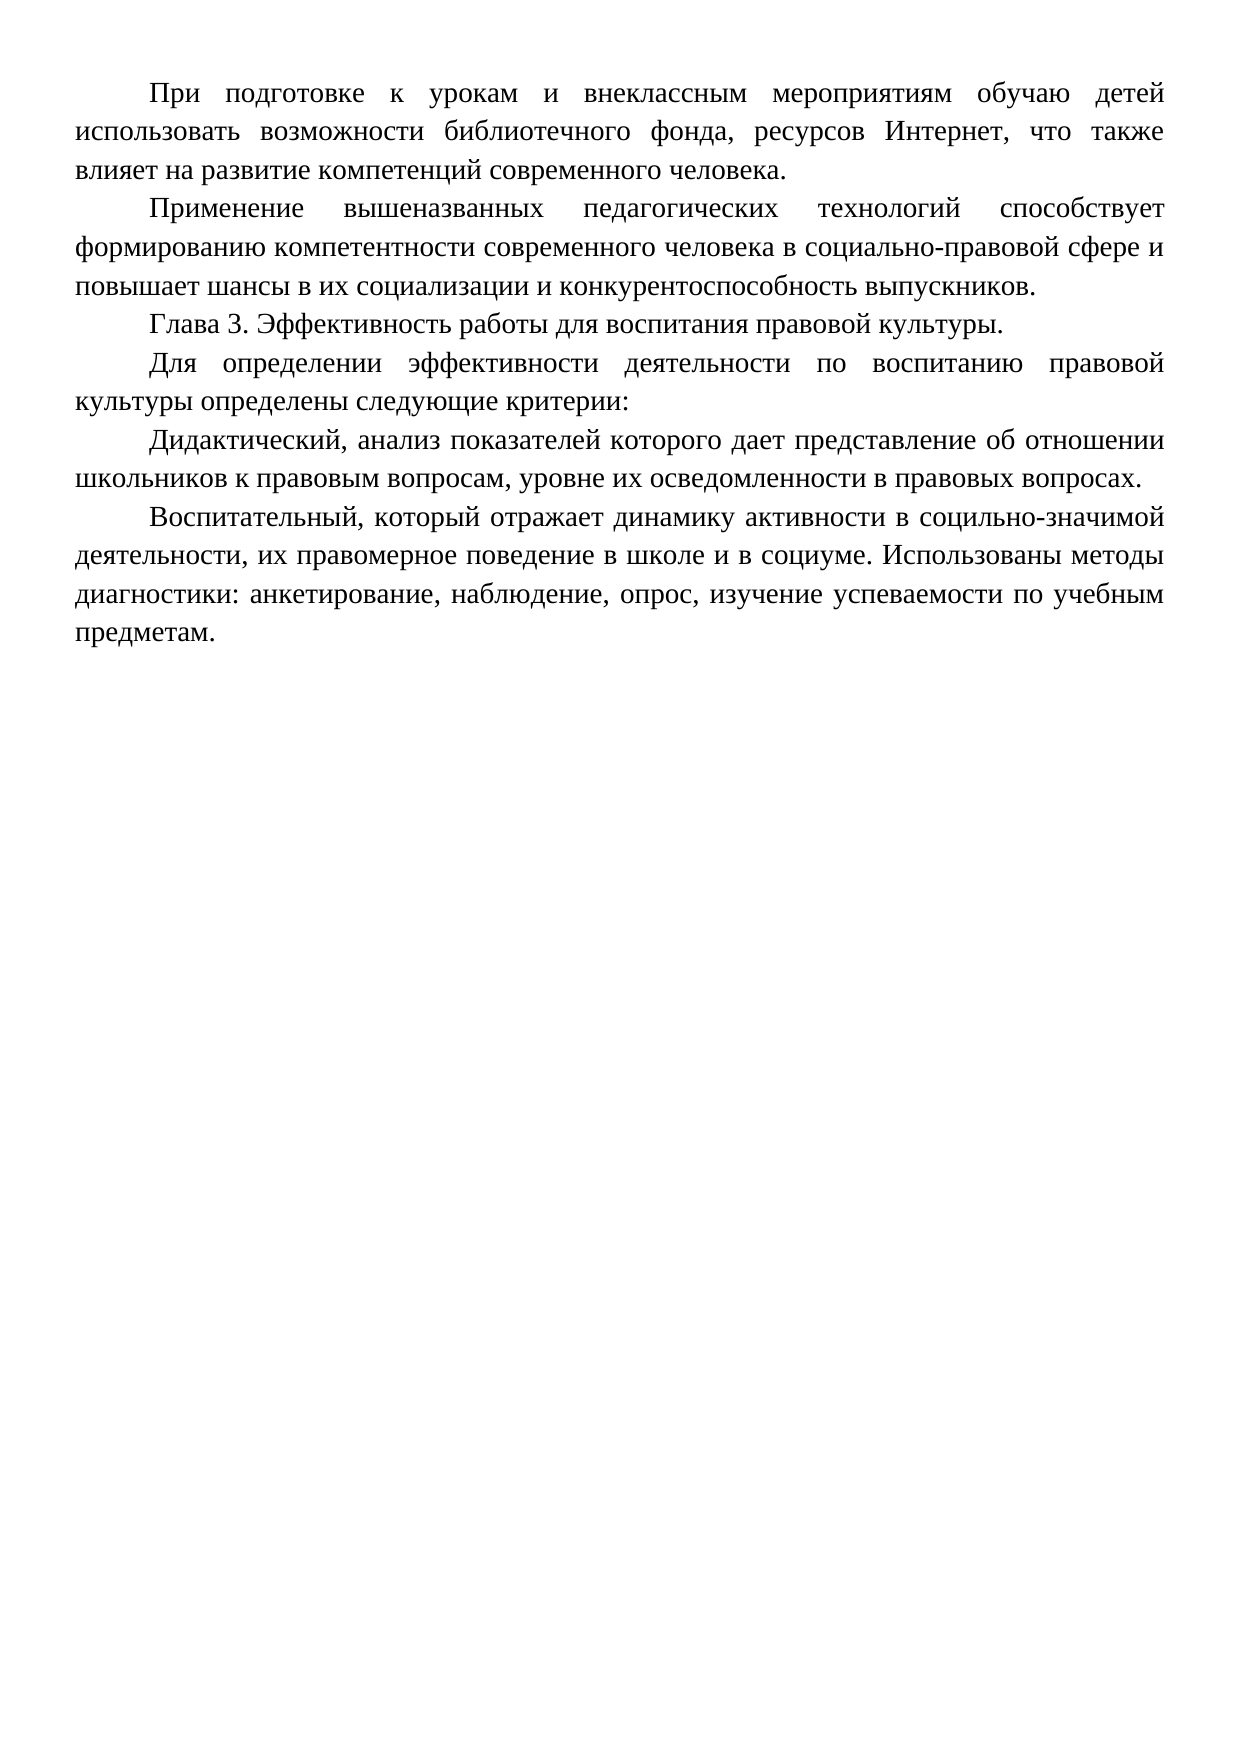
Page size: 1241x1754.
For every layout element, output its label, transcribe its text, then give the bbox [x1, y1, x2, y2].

text Воспитательный, который отражает динамику активности в социльно-значимой деятельности, их правомерное поведение в школе и в социуме. Использованы методы диагностики: анкетирование, наблюдение, опрос, изучение успеваемости по учебным предметам. [75, 499, 1165, 648]
text Для определении эффективности деятельности по воспитанию правовой культуры определены следующие критерии: [75, 345, 1165, 417]
text Применение вышеназванных педагогических технологий способствует формированию компетентности современного человека в социально-правовой сфере и повышает шансы в их социализации и конкурентоспособность выпускников. [75, 191, 1165, 301]
text Глава 3. Эффективность работы для воспитания правовой культуры. [75, 306, 1165, 340]
text При подготовке к урокам и внеклассным мероприятиям обучаю детей использовать возможности библиотечного фонда, ресурсов Интернет, что также влияет на развитие компетенций современного человека. [75, 75, 1165, 186]
text Дидактический, анализ показателей которого дает представление об отношении школьников к правовым вопросам, уровне их осведомленности в правовых вопросах. [75, 422, 1165, 494]
